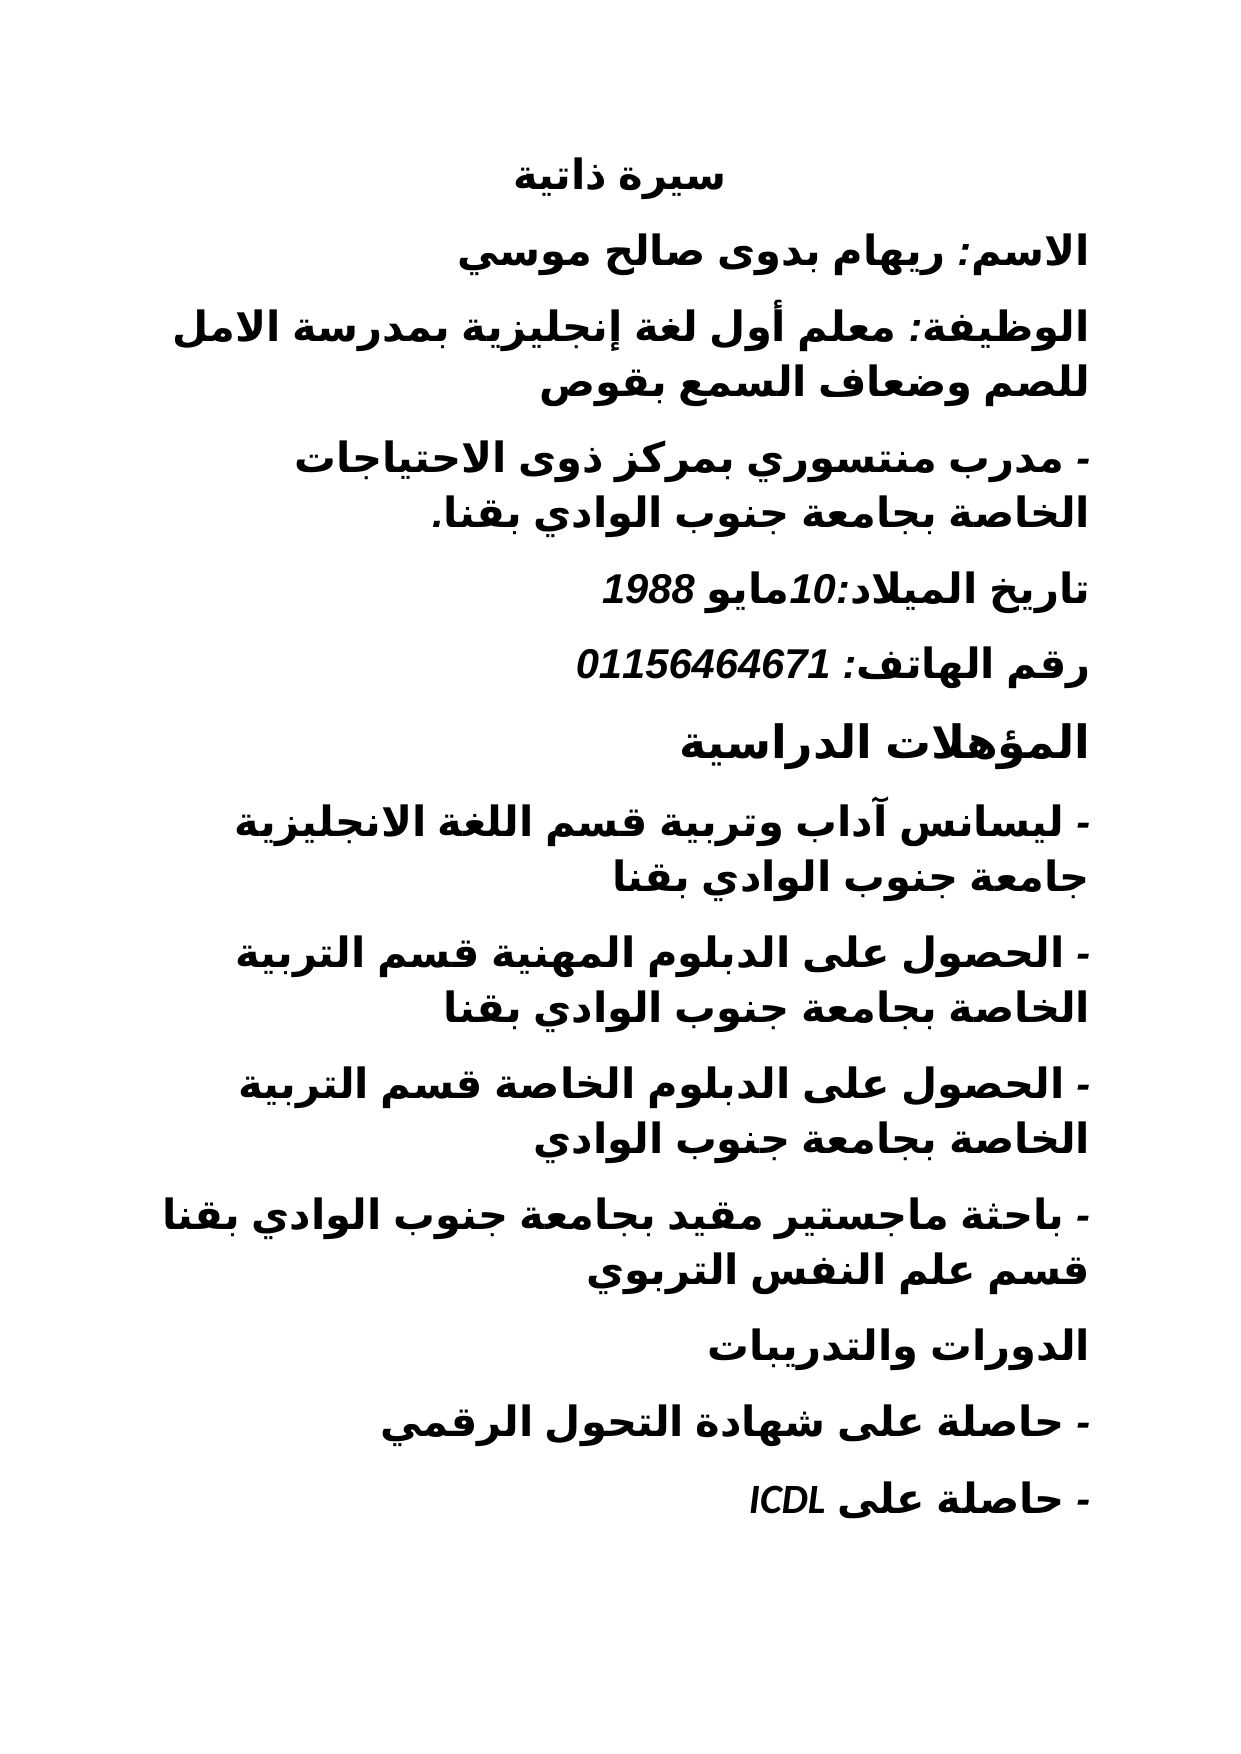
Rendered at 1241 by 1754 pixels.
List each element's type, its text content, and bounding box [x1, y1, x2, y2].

text الوظيفة: معلم أول لغة إنجليزية بمدرسة الامل للصم وضعاف السمع بقوص [150, 302, 1090, 405]
text سيرة ذاتية [150, 150, 1090, 198]
text رقم الهاتف: 01156464671 [150, 640, 1090, 688]
text - مدرب منتسوري بمركز ذوى الاحتياجات الخاصة بجامعة جنوب الوادي بقنا. [150, 433, 1090, 536]
text - ليسانس آداب وتربية قسم اللغة الانجليزية جامعة جنوب الوادي بقنا [150, 797, 1090, 900]
text - حاصلة على شهادة التحول الرقمي [150, 1397, 1090, 1445]
text - حاصلة على ICDL [150, 1473, 1090, 1524]
text - الحصول على الدبلوم المهنية قسم التربية الخاصة بجامعة جنوب الوادي بقنا [150, 928, 1090, 1031]
text الاسم: ريهام بدوى صالح موسي [150, 226, 1090, 274]
text تاريخ الميلاد:10مايو 1988 [150, 564, 1090, 612]
text - باحثة ماجستير مقيد بجامعة جنوب الوادي بقنا قسم علم النفس التربوي [150, 1190, 1090, 1293]
text - الحصول على الدبلوم الخاصة قسم التربية الخاصة بجامعة جنوب الوادي [150, 1059, 1090, 1162]
text المؤهلات الدراسية [150, 716, 1090, 768]
text الدورات والتدريبات [150, 1321, 1090, 1369]
